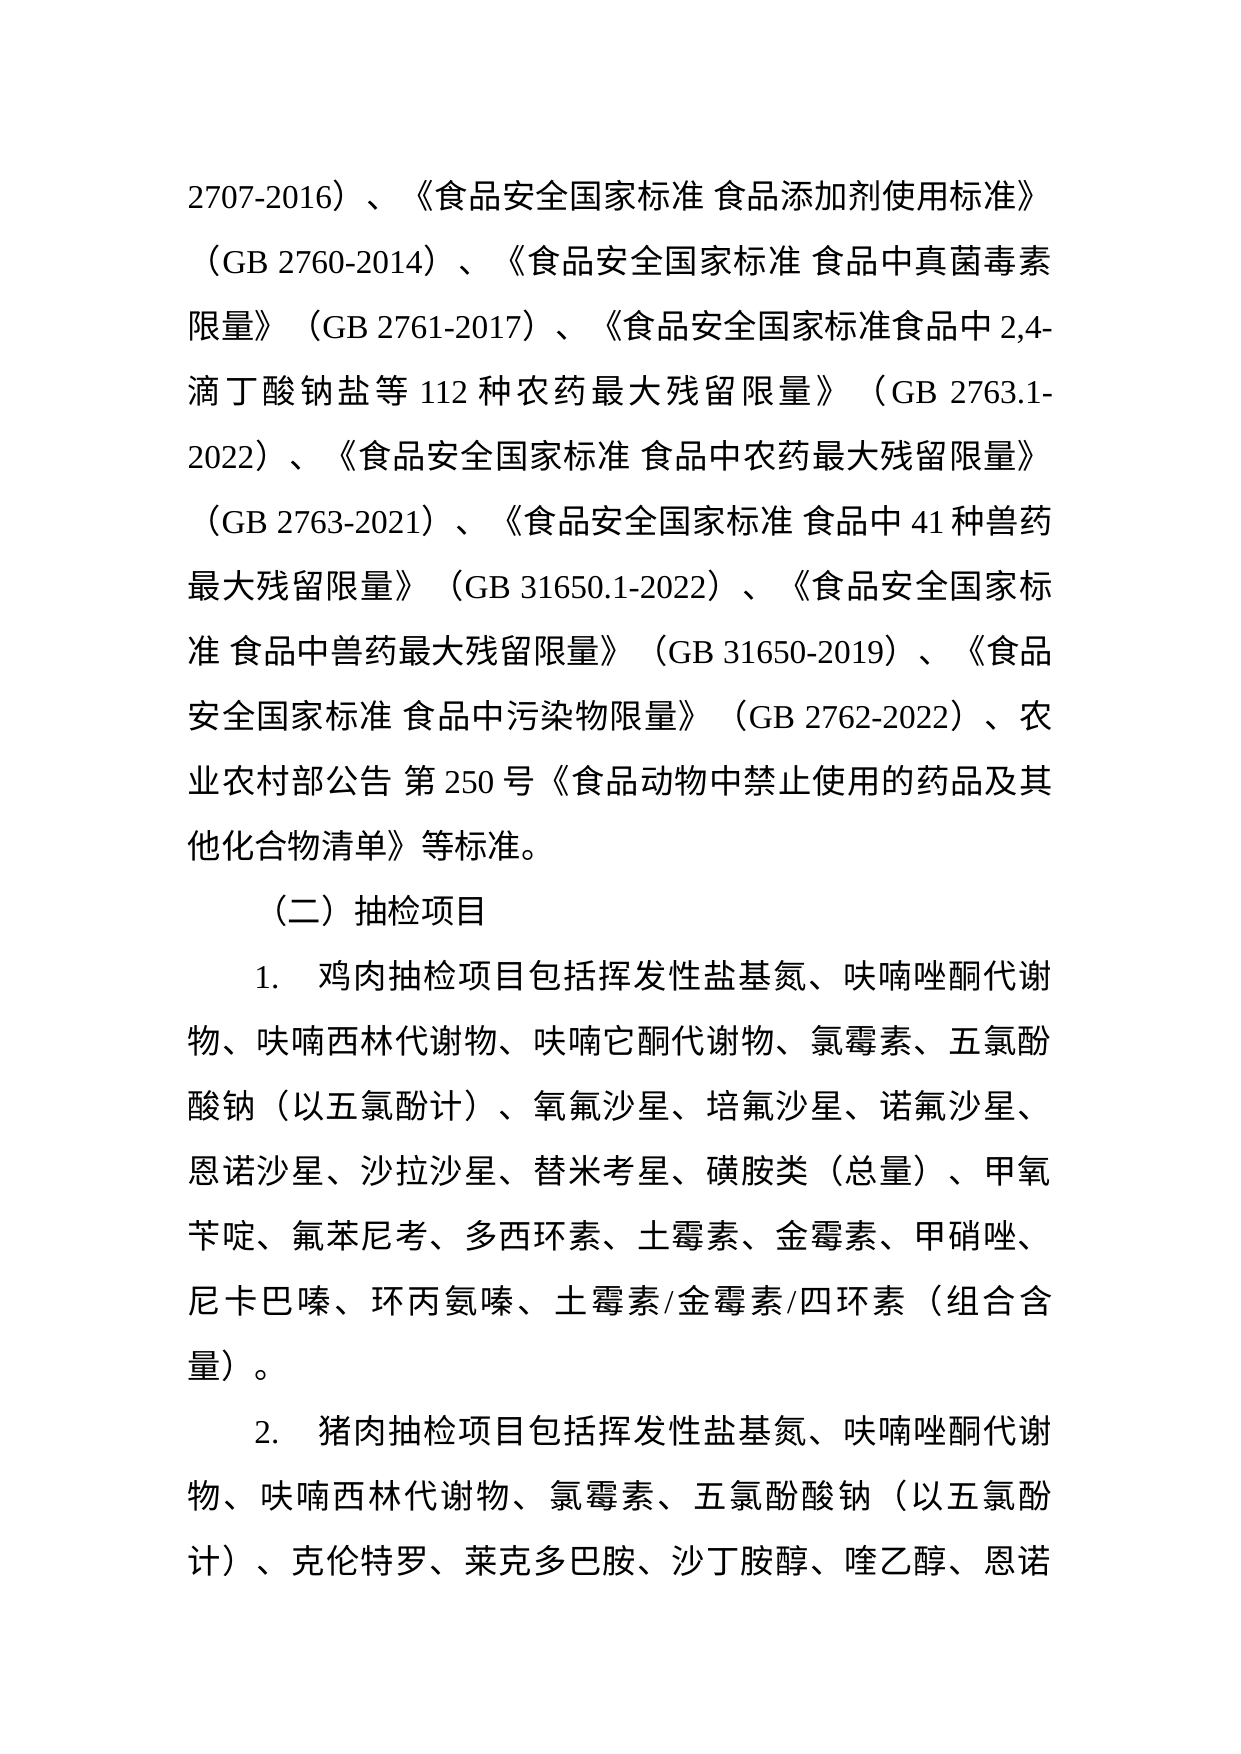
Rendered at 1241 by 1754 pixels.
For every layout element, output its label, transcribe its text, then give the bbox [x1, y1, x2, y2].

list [187, 1397, 1053, 1592]
list （二）抽检项目 [187, 877, 1053, 942]
list 鸡肉抽检项目包括挥发性盐基氮、呋喃唑酮代谢物、呋喃西林代谢物、呋喃它酮代谢物、氯霉素、五氯酚酸钠（以五氯酚计）、氧氟沙星、培氟沙星、诺氟沙星、恩诺沙星、沙拉沙星、替米考星、磺胺类（总量）、甲氧苄啶、氟苯尼考、多西环素、土霉素、金霉素、甲硝唑、尼卡巴嗪、环丙氨嗪、土霉素/金霉素/四环素（组合含量）。 [187, 942, 1053, 1397]
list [187, 162, 1053, 877]
